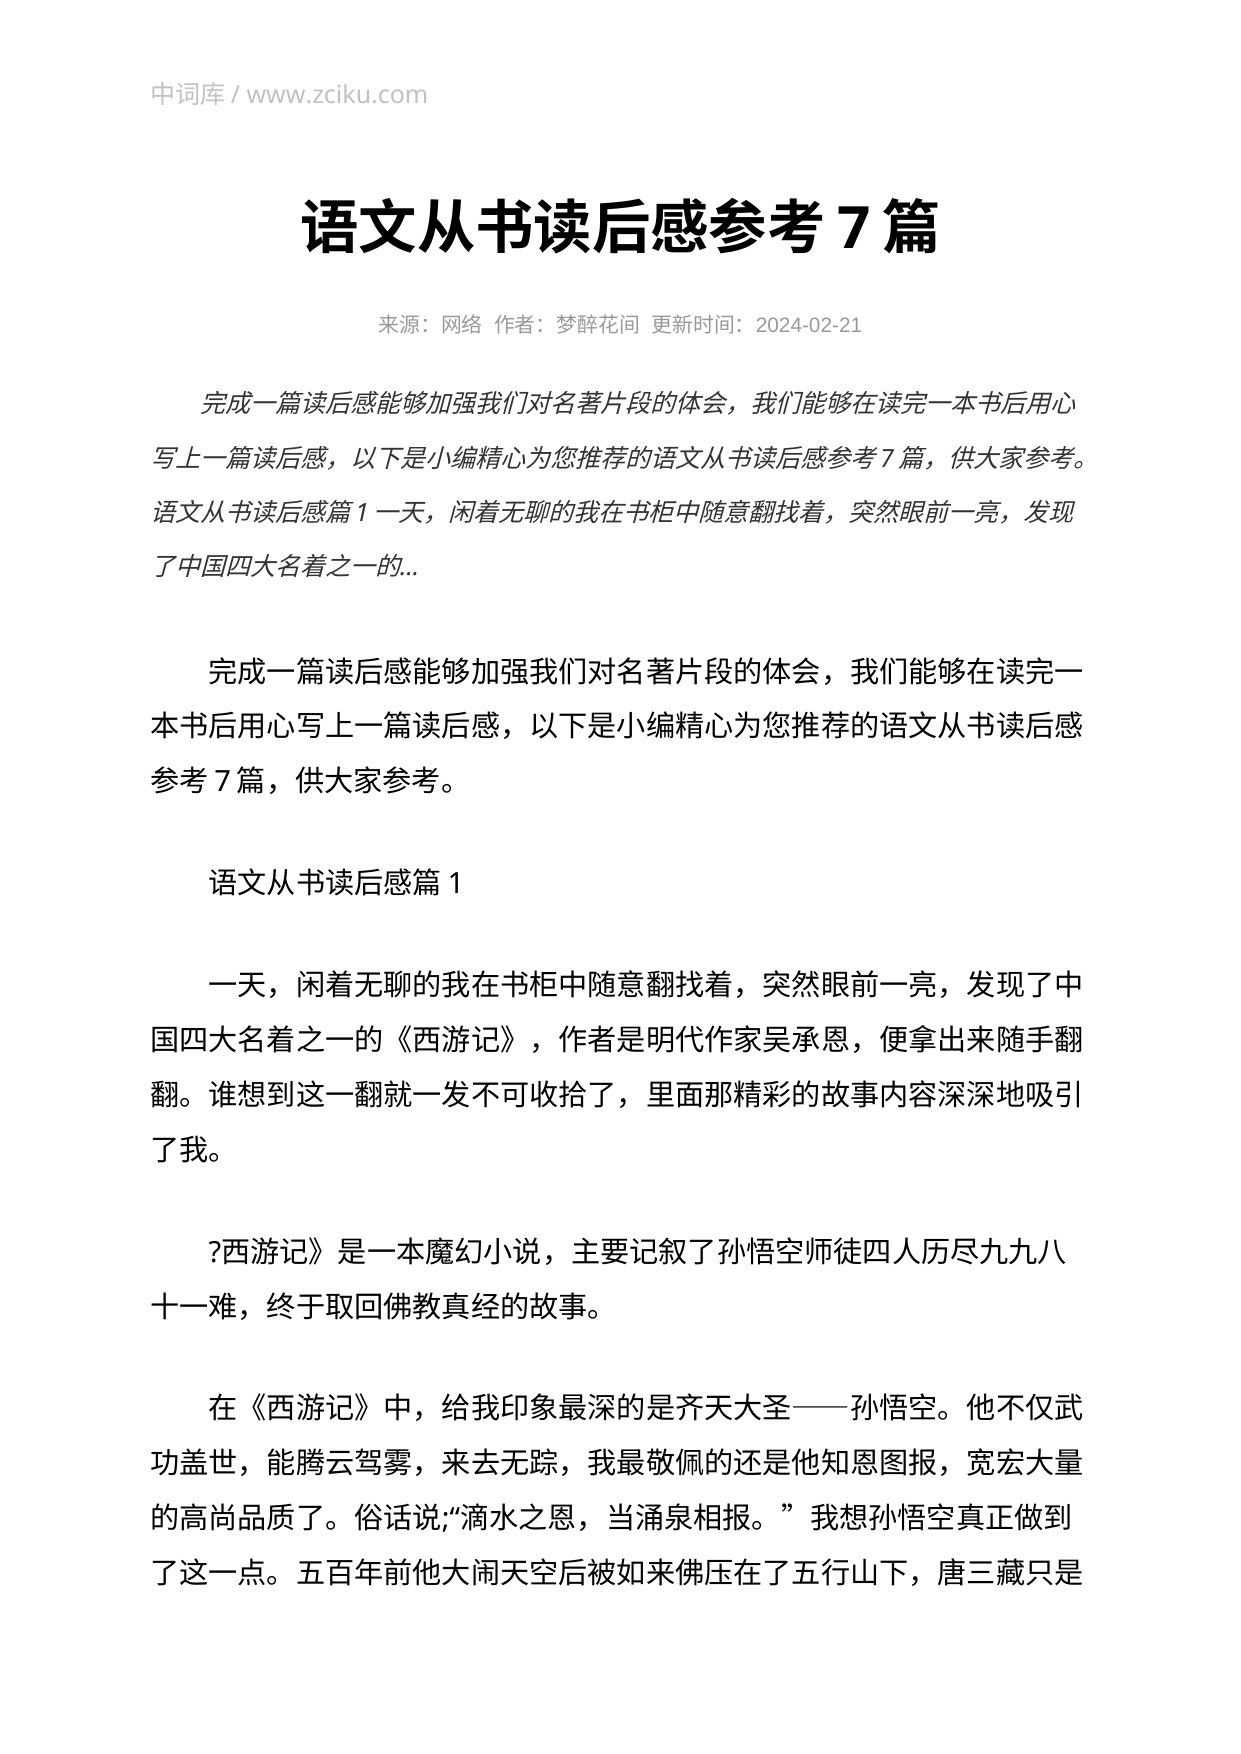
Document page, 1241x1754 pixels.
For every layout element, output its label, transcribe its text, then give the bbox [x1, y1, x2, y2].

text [150, 1385, 1090, 1592]
text 一天，闲着无聊的我在书柜中随意翻找着，突然眼前一亮，发现了中国四大名着之一的《西游记》，作者是明代作家吴承恩，便拿出来随手翻翻。谁想到这一翻就一发不可收拾了，里面那精彩的故事内容深深地吸引了我。 [150, 962, 1090, 1169]
text 完成一篇读后感能够加强我们对名著片段的体会，我们能够在读完一本书后用心写上一篇读后感，以下是小编精心为您推荐的语文从书读后感参考7篇，供大家参考。语文从书读后感篇1一天，闲着无聊的我在书柜中随意翻找着，突然眼前一亮，发现了中国四大名着之一的... [150, 384, 1090, 583]
text 来源：网络 作者：梦醉花间 更新时间：2024-02-21 [150, 313, 1090, 337]
text 语文从书读后感篇1 [150, 860, 1090, 902]
text 完成一篇读后感能够加强我们对名著片段的体会，我们能够在读完一本书后用心写上一篇读后感，以下是小编精心为您推荐的语文从书读后感参考7篇，供大家参考。 [150, 648, 1090, 800]
subtitle 语文从书读后感参考7篇 [150, 181, 1090, 266]
text ?西游记》是一本魔幻小说，主要记叙了孙悟空师徒四人历尽九九八十一难，终于取回佛教真经的故事。 [150, 1228, 1090, 1326]
